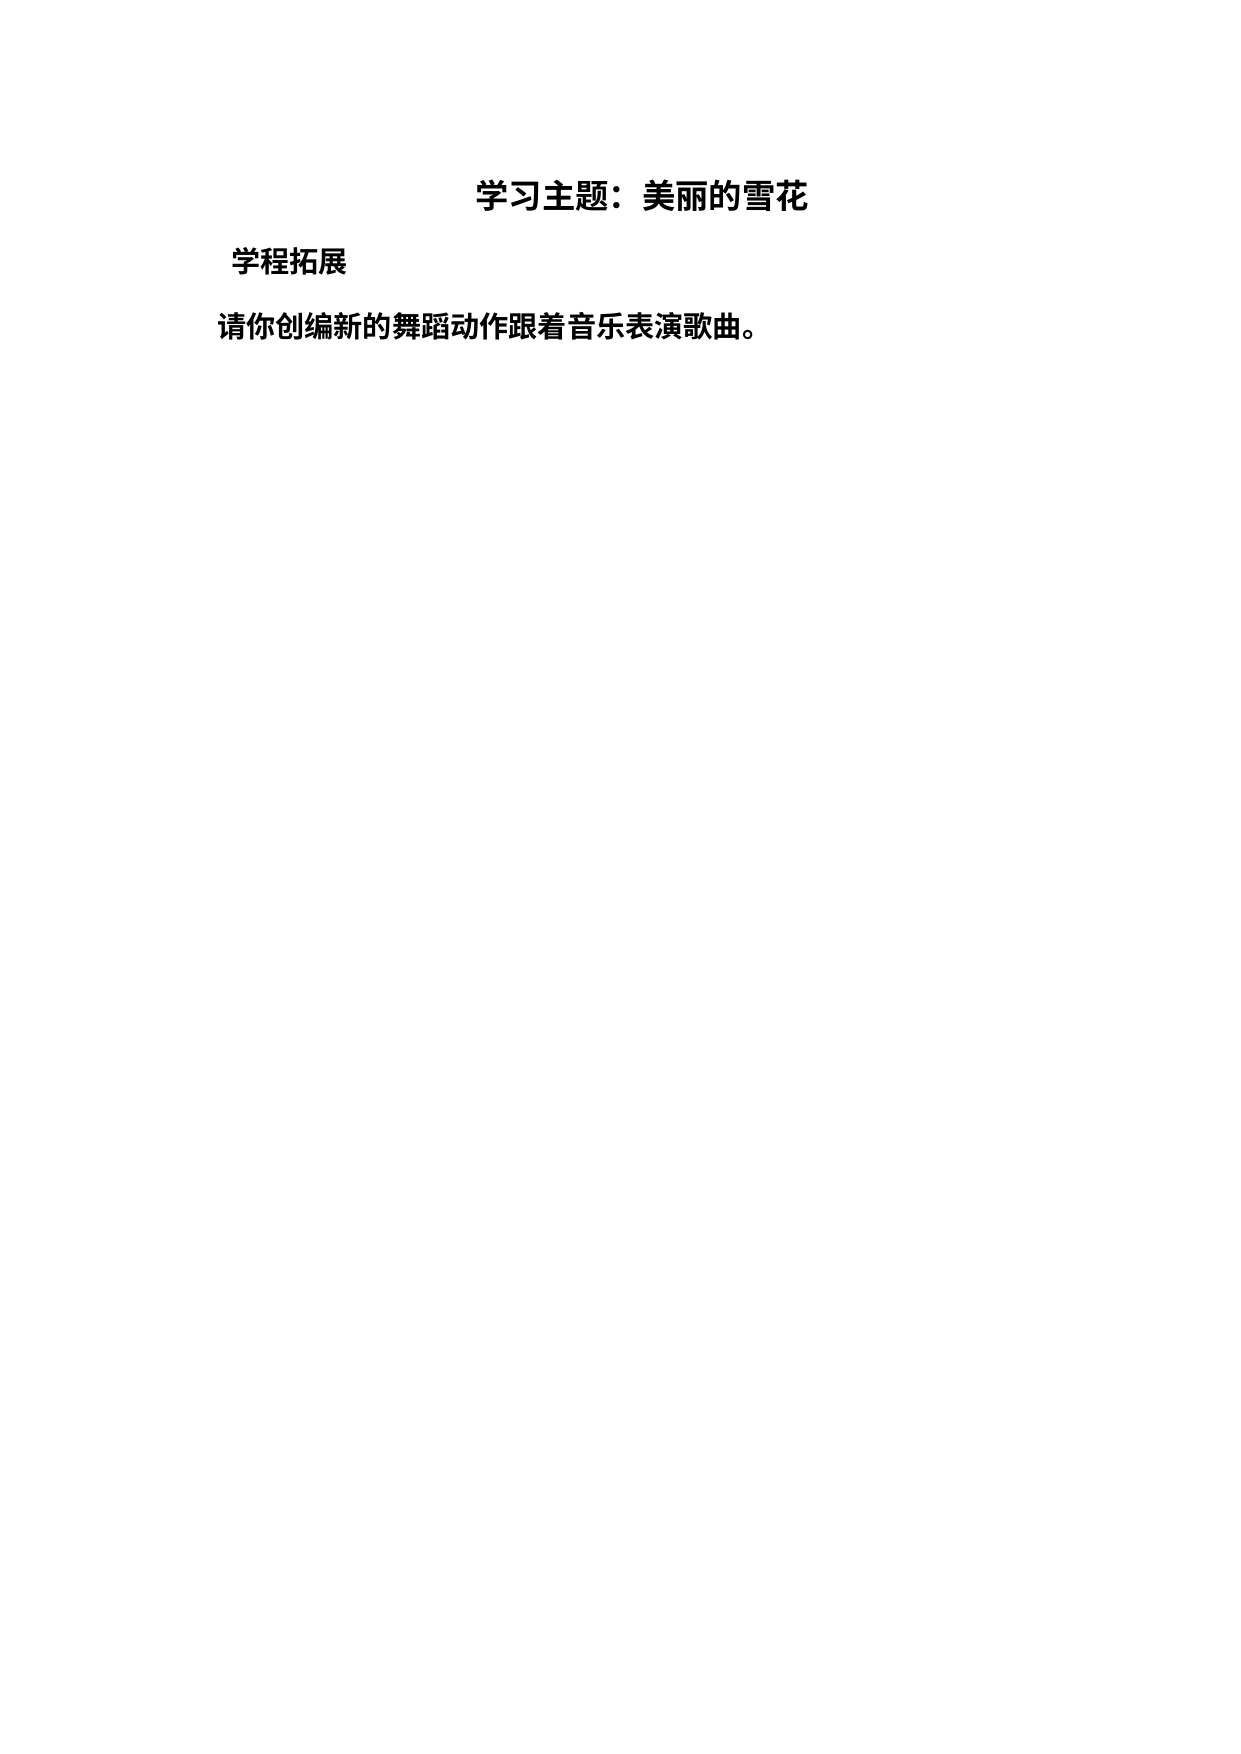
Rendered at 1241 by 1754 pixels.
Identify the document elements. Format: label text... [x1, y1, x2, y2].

list 学程拓展 [231, 227, 1053, 292]
list 学习主题：美丽的雪花 [231, 162, 1053, 227]
text 请你创编新的舞蹈动作跟着音乐表演歌曲。 [187, 292, 1053, 357]
